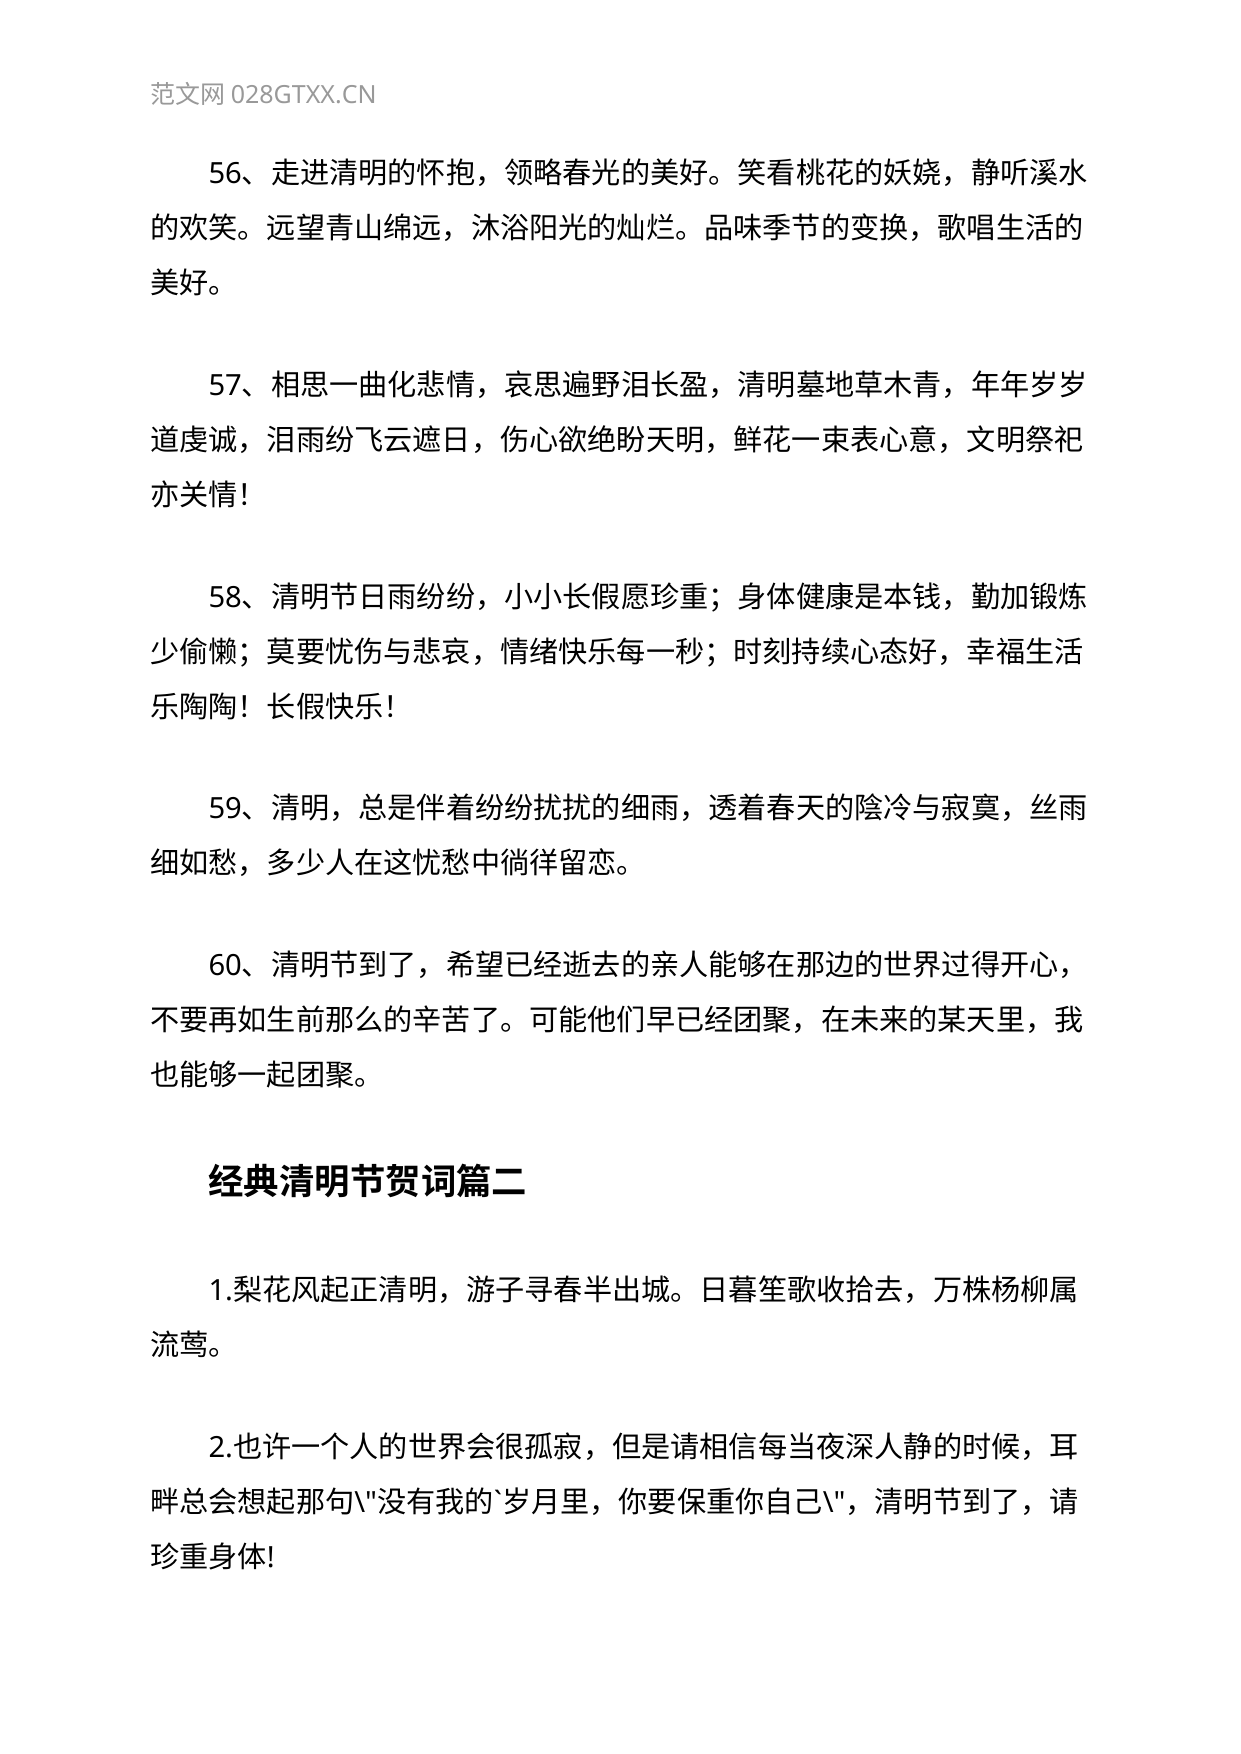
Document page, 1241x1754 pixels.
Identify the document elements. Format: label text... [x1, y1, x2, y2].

text 2.也许一个人的世界会很孤寂，但是请相信每当夜深人静的时候，耳畔总会想起那句\"没有我的`岁月里，你要保重你自己\"，清明节到了，请珍重身体! [150, 1424, 1090, 1576]
text 56、走进清明的怀抱，领略春光的美好。笑看桃花的妖娆，静听溪水的欢笑。远望青山绵远，沐浴阳光的灿烂。品味季节的变换，歌唱生活的美好。 [150, 150, 1090, 302]
text 59、清明，总是伴着纷纷扰扰的细雨，透着春天的陰冷与寂寞，丝雨细如愁，多少人在这忧愁中徜徉留恋。 [150, 785, 1090, 882]
text 经典清明节贺词篇二 [150, 1153, 1090, 1205]
text 1.梨花风起正清明，游子寻春半出城。日暮笙歌收拾去，万株杨柳属流莺。 [150, 1267, 1090, 1364]
text 57、相思一曲化悲情，哀思遍野泪长盈，清明墓地草木青，年年岁岁道虔诚，泪雨纷飞云遮日，伤心欲绝盼天明，鲜花一束表心意，文明祭祀亦关情！ [150, 362, 1090, 514]
text 58、清明节日雨纷纷，小小长假愿珍重；身体健康是本钱，勤加锻炼少偷懒；莫要忧伤与悲哀，情绪快乐每一秒；时刻持续心态好，幸福生活乐陶陶！长假快乐！ [150, 573, 1090, 726]
text 60、清明节到了，希望已经逝去的亲人能够在那边的世界过得开心，不要再如生前那么的辛苦了。可能他们早已经团聚，在未来的某天里，我也能够一起团聚。 [150, 942, 1090, 1094]
